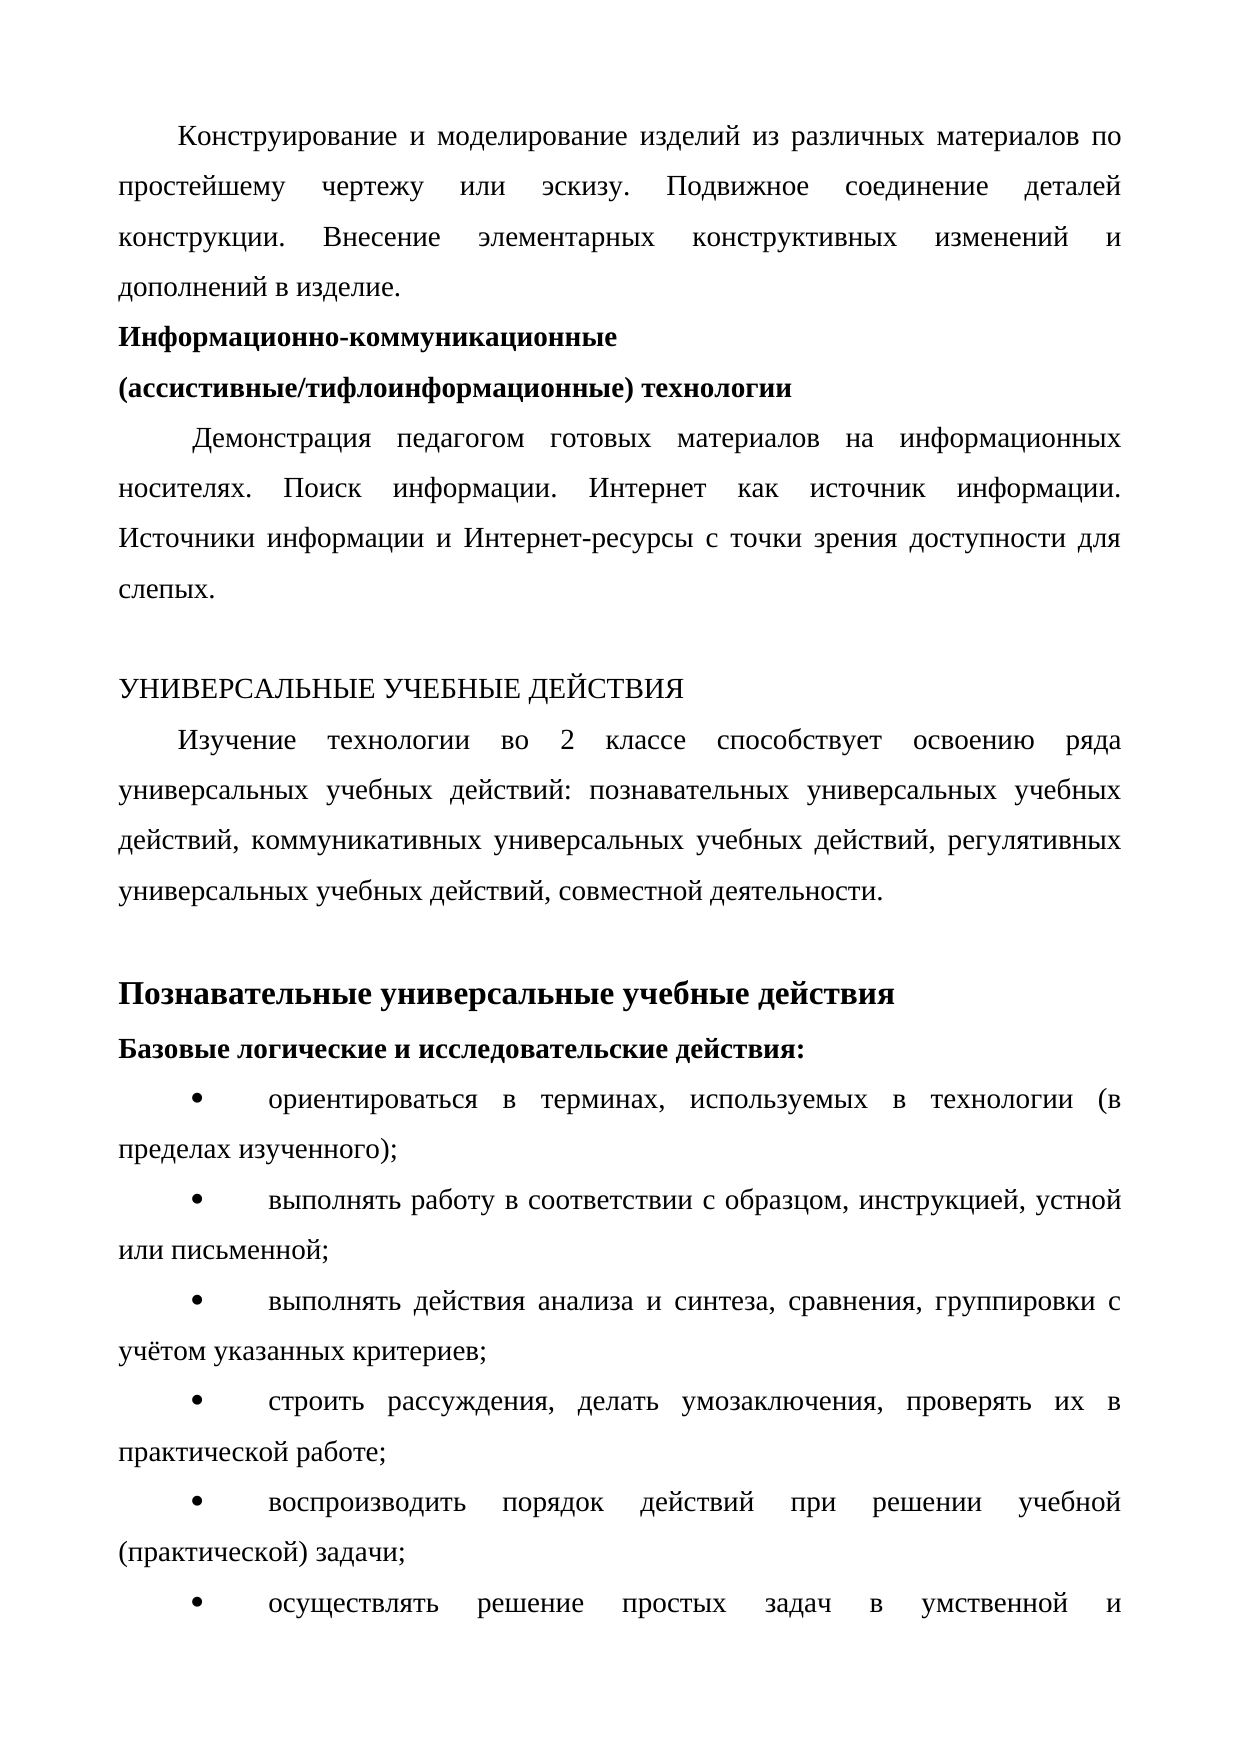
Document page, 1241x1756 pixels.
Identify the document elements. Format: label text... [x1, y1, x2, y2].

list строить рассуждения, делать умозаключения, проверять их в практической работе; [118, 1383, 1122, 1467]
list выполнять действия анализа и синтеза, сравнения, группировки с учётом указанных критериев; [118, 1283, 1122, 1367]
text Базовые логические и исследовательские действия: [118, 1031, 1122, 1064]
list выполнять работу в соответствии с образцом, инструкцией, устной или письменной; [118, 1182, 1122, 1266]
text УНИВЕРСАЛЬНЫЕ УЧЕБНЫЕ ДЕЙСТВИЯ [118, 672, 1122, 705]
text Познавательные универсальные учебные действия [118, 973, 1122, 1012]
list ориентироваться в терминах, используемых в технологии (в пределах изученного); [118, 1081, 1122, 1165]
text Демонстрация педагогом готовых материалов на информационных носителях. Поиск информации. Интернет как источник информации. Источники информации и Интернет-ресурсы с точки зрения доступности для слепых. [118, 420, 1122, 604]
text Информационно-коммуникационные (ассистивные/тифлоинформационные) технологии [118, 319, 1122, 403]
text Изучение технологии во 2 классе способствует освоению ряда универсальных учебных действий: познавательных универсальных учебных действий, коммуникативных универсальных учебных действий, регулятивных универсальных учебных действий, совместной деятельности. [118, 722, 1122, 906]
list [118, 1585, 1122, 1618]
list воспроизводить порядок действий при решении учебной (практической) задачи; [118, 1484, 1122, 1568]
text Конструирование и моделирование изделий из различных материалов по простейшему чертежу или эскизу. Подвижное соединение деталей конструкции. Внесение элементарных конструктивных изменений и дополнений в изделие. [118, 118, 1122, 303]
